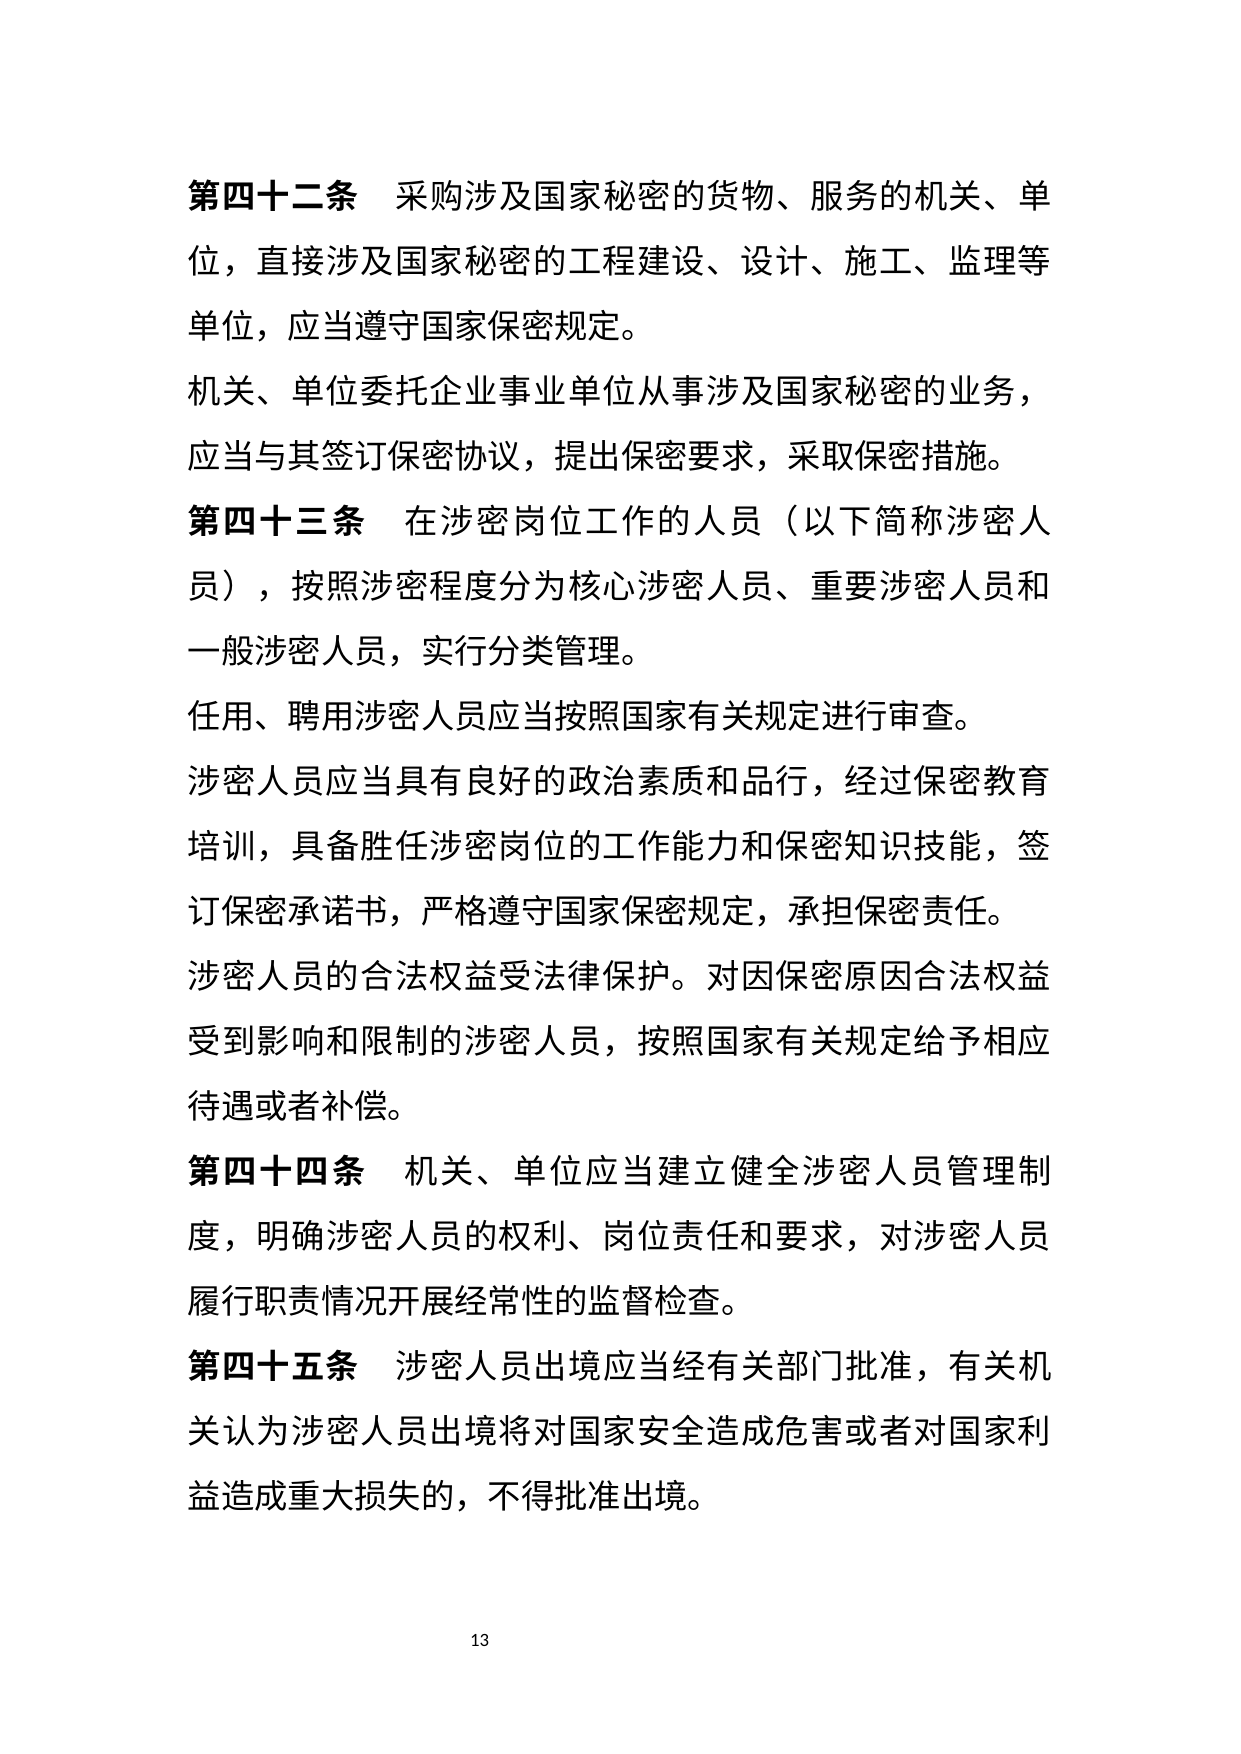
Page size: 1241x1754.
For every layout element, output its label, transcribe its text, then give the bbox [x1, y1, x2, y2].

text 第四十五条 涉密人员出境应当经有关部门批准，有关机关认为涉密人员出境将对国家安全造成危害或者对国家利益造成重大损失的，不得批准出境。 [187, 1332, 1053, 1527]
text 涉密人员应当具有良好的政治素质和品行，经过保密教育培训，具备胜任涉密岗位的工作能力和保密知识技能，签订保密承诺书，严格遵守国家保密规定，承担保密责任。 [187, 747, 1053, 942]
text 涉密人员的合法权益受法律保护。对因保密原因合法权益受到影响和限制的涉密人员，按照国家有关规定给予相应待遇或者补偿。 [187, 942, 1053, 1137]
text 第四十二条 采购涉及国家秘密的货物、服务的机关、单位，直接涉及国家秘密的工程建设、设计、施工、监理等单位，应当遵守国家保密规定。 [187, 162, 1053, 357]
text 任用、聘用涉密人员应当按照国家有关规定进行审查。 [187, 682, 1053, 747]
text 第四十四条 机关、单位应当建立健全涉密人员管理制度，明确涉密人员的权利、岗位责任和要求，对涉密人员履行职责情况开展经常性的监督检查。 [187, 1137, 1053, 1332]
text 第四十三条 在涉密岗位工作的人员（以下简称涉密人员），按照涉密程度分为核心涉密人员、重要涉密人员和一般涉密人员，实行分类管理。 [187, 487, 1053, 682]
text 机关、单位委托企业事业单位从事涉及国家秘密的业务，应当与其签订保密协议，提出保密要求，采取保密措施。 [187, 357, 1053, 487]
